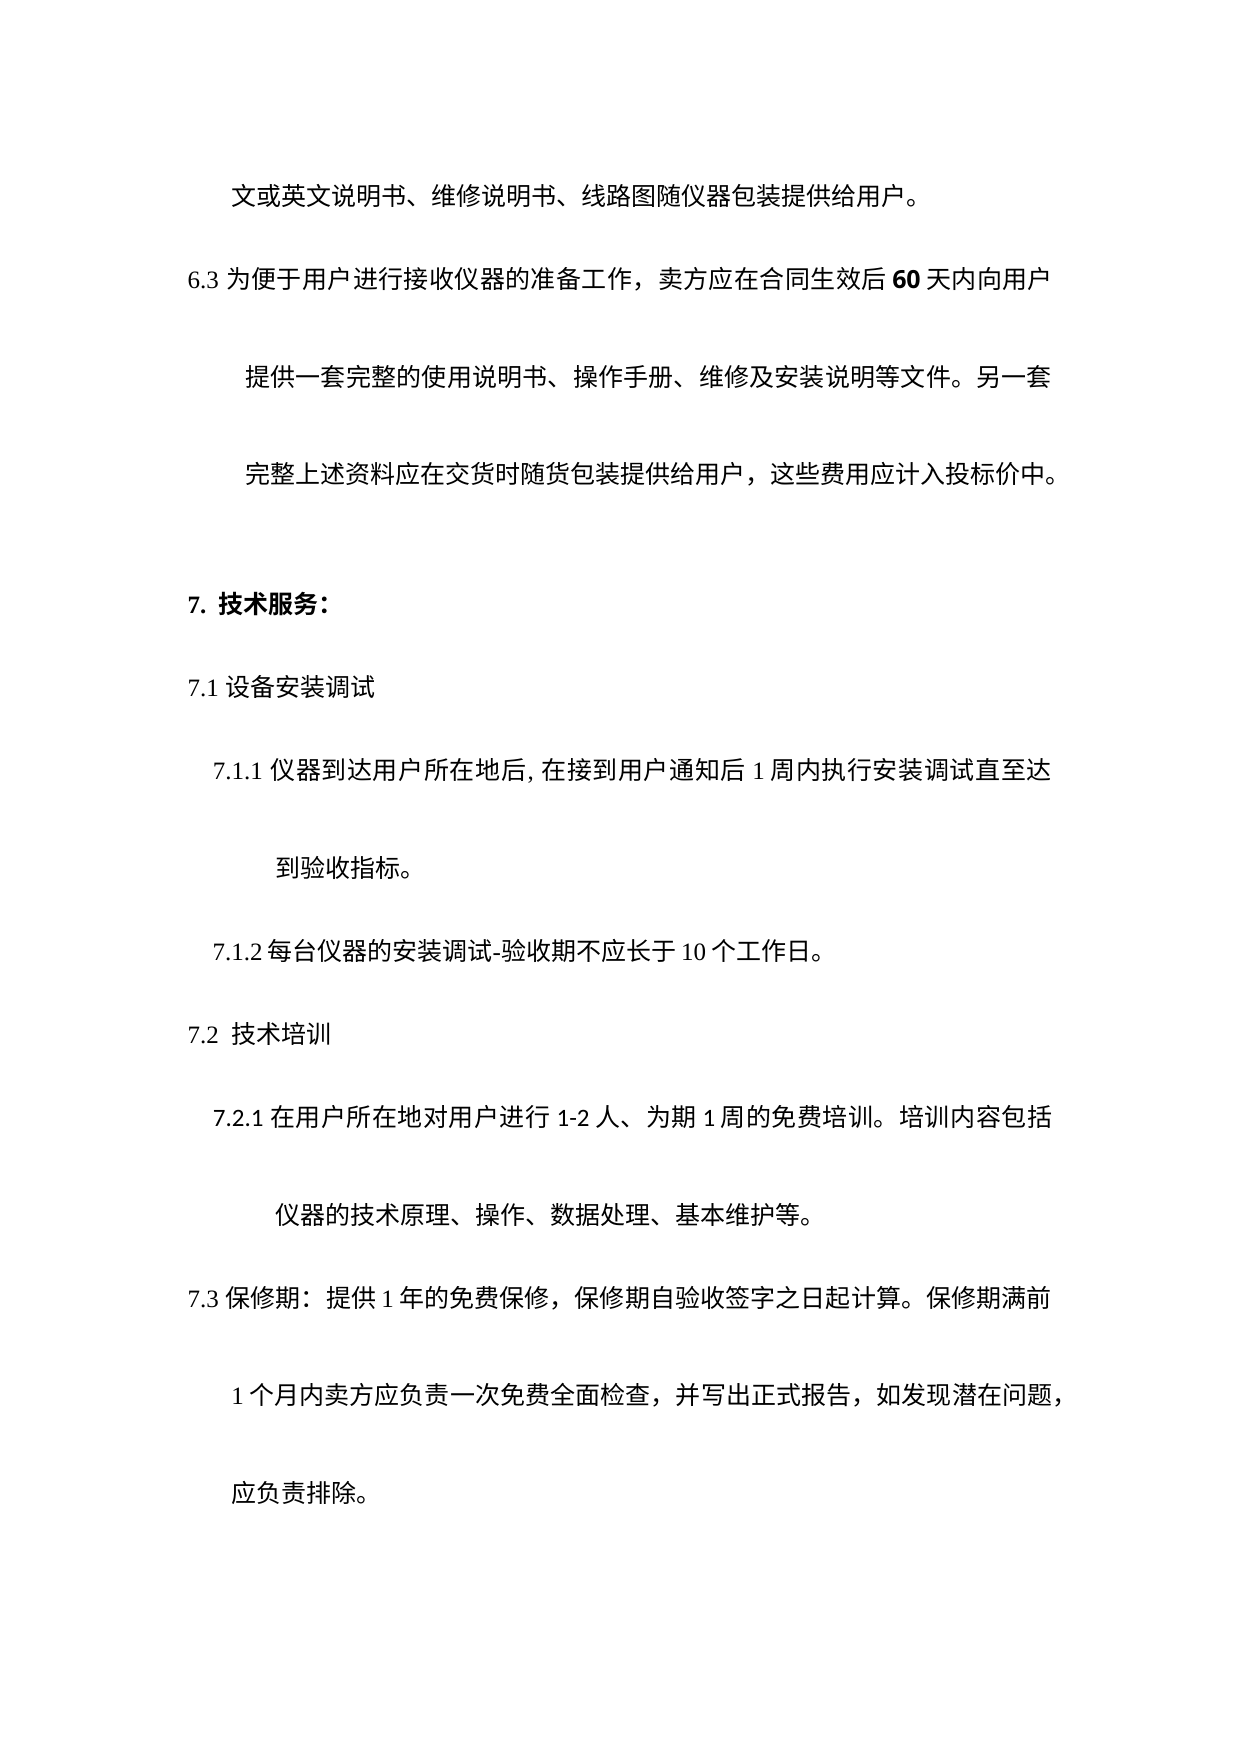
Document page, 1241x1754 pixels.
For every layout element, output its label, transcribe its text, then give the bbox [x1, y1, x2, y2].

text 7.1 设备安装调试 [187, 653, 1053, 718]
text 6.3 为便于用户进行接收仪器的准备工作，卖方应在合同生效后60天内向用户提供一套完整的使用说明书、操作手册、维修及安装说明等文件。另一套完整上述资料应在交货时随货包装提供给用户，这些费用应计入投标价中。 [187, 245, 1053, 505]
text 7.1.2每台仪器的安装调试-验收期不应长于10个工作日。 [187, 917, 1053, 982]
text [187, 162, 1053, 227]
text 7. 技术服务： [187, 570, 1053, 635]
text 7.3 保修期：提供1年的免费保修，保修期自验收签字之日起计算。保修期满前1个月内卖方应负责一次免费全面检查，并写出正式报告，如发现潜在问题，应负责排除。 [187, 1264, 1053, 1524]
text 7.2.1 在用户所在地对用户进行1-2人、为期1周的免费培训。培训内容包括仪器的技术原理、操作、数据处理、基本维护等。 [213, 1083, 1053, 1246]
text 7.2 技术培训 [187, 1000, 1053, 1065]
text 7.1.1 仪器到达用户所在地后, 在接到用户通知后1周内执行安装调试直至达到验收指标。 [213, 736, 1053, 899]
